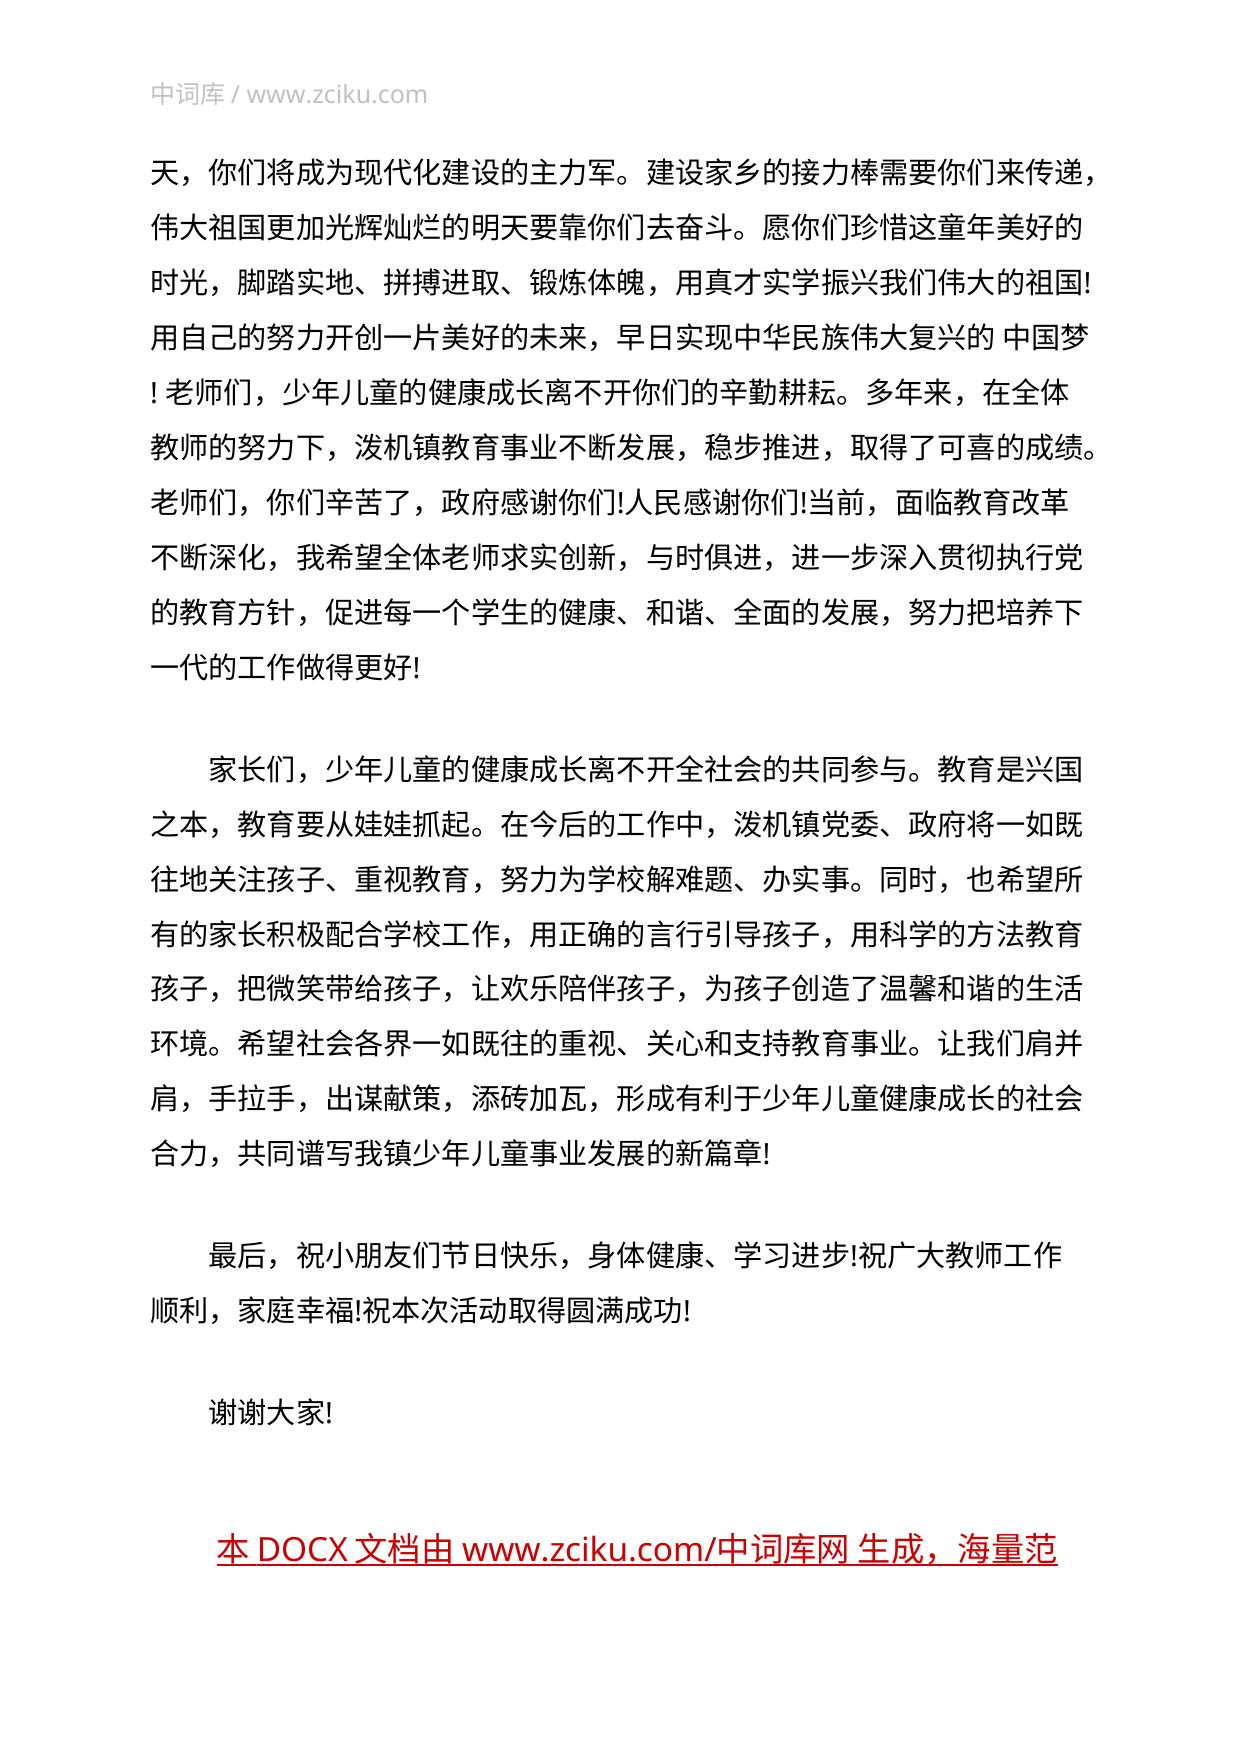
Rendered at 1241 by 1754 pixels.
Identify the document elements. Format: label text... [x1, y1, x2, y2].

text 最后，祝小朋友们节日快乐，身体健康、学习进步!祝广大教师工作顺利，家庭幸福!祝本次活动取得圆满成功! [150, 1233, 1090, 1330]
text 谢谢大家! [150, 1389, 1090, 1432]
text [150, 150, 1090, 687]
text 家长们，少年儿童的健康成长离不开全社会的共同参与。教育是兴国之本，教育要从娃娃抓起。在今后的工作中，泼机镇党委、政府将一如既往地关注孩子、重视教育，努力为学校解难题、办实事。同时，也希望所有的家长积极配合学校工作，用正确的言行引导孩子，用科学的方法教育孩子，把微笑带给孩子，让欢乐陪伴孩子，为孩子创造了温馨和谐的生活环境。希望社会各界一如既往的重视、关心和支持教育事业。让我们肩并肩，手拉手，出谋献策，添砖加瓦，形成有利于少年儿童健康成长的社会合力，共同谱写我镇少年儿童事业发展的新篇章! [150, 746, 1090, 1173]
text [150, 1523, 1090, 1571]
